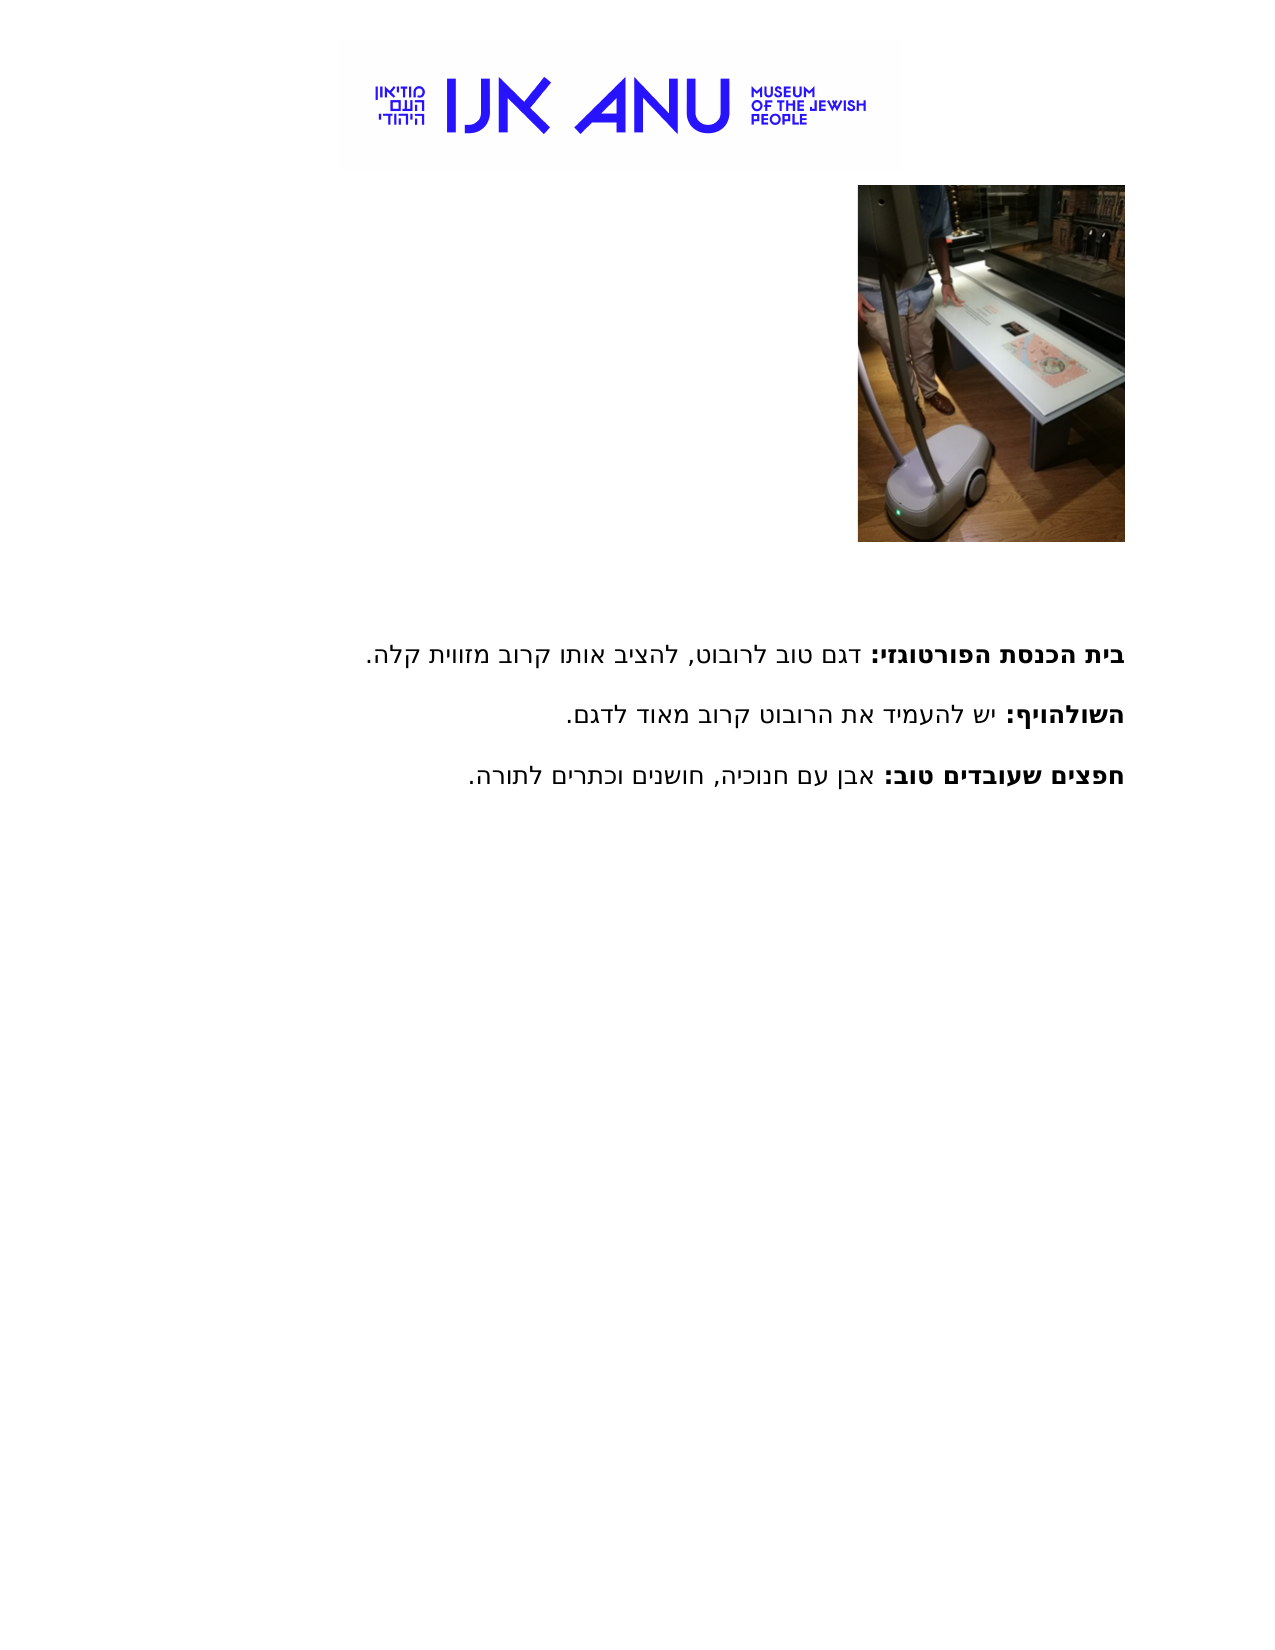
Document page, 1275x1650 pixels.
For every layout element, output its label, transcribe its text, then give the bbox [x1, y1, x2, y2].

picture [337, 39, 904, 173]
picture [857, 185, 1125, 542]
text חפצים שעובדים טוב: אבן עם חנוכיה, חושנים וכתרים לתורה. [150, 761, 1125, 790]
text השולהויף: יש להעמיד את הרובוט קרוב מאוד לדגם. [150, 700, 1125, 729]
text בית הכנסת הפורטוגזי: דגם טוב לרובוט, להציב אותו קרוב מזווית קלה. [150, 640, 1125, 669]
